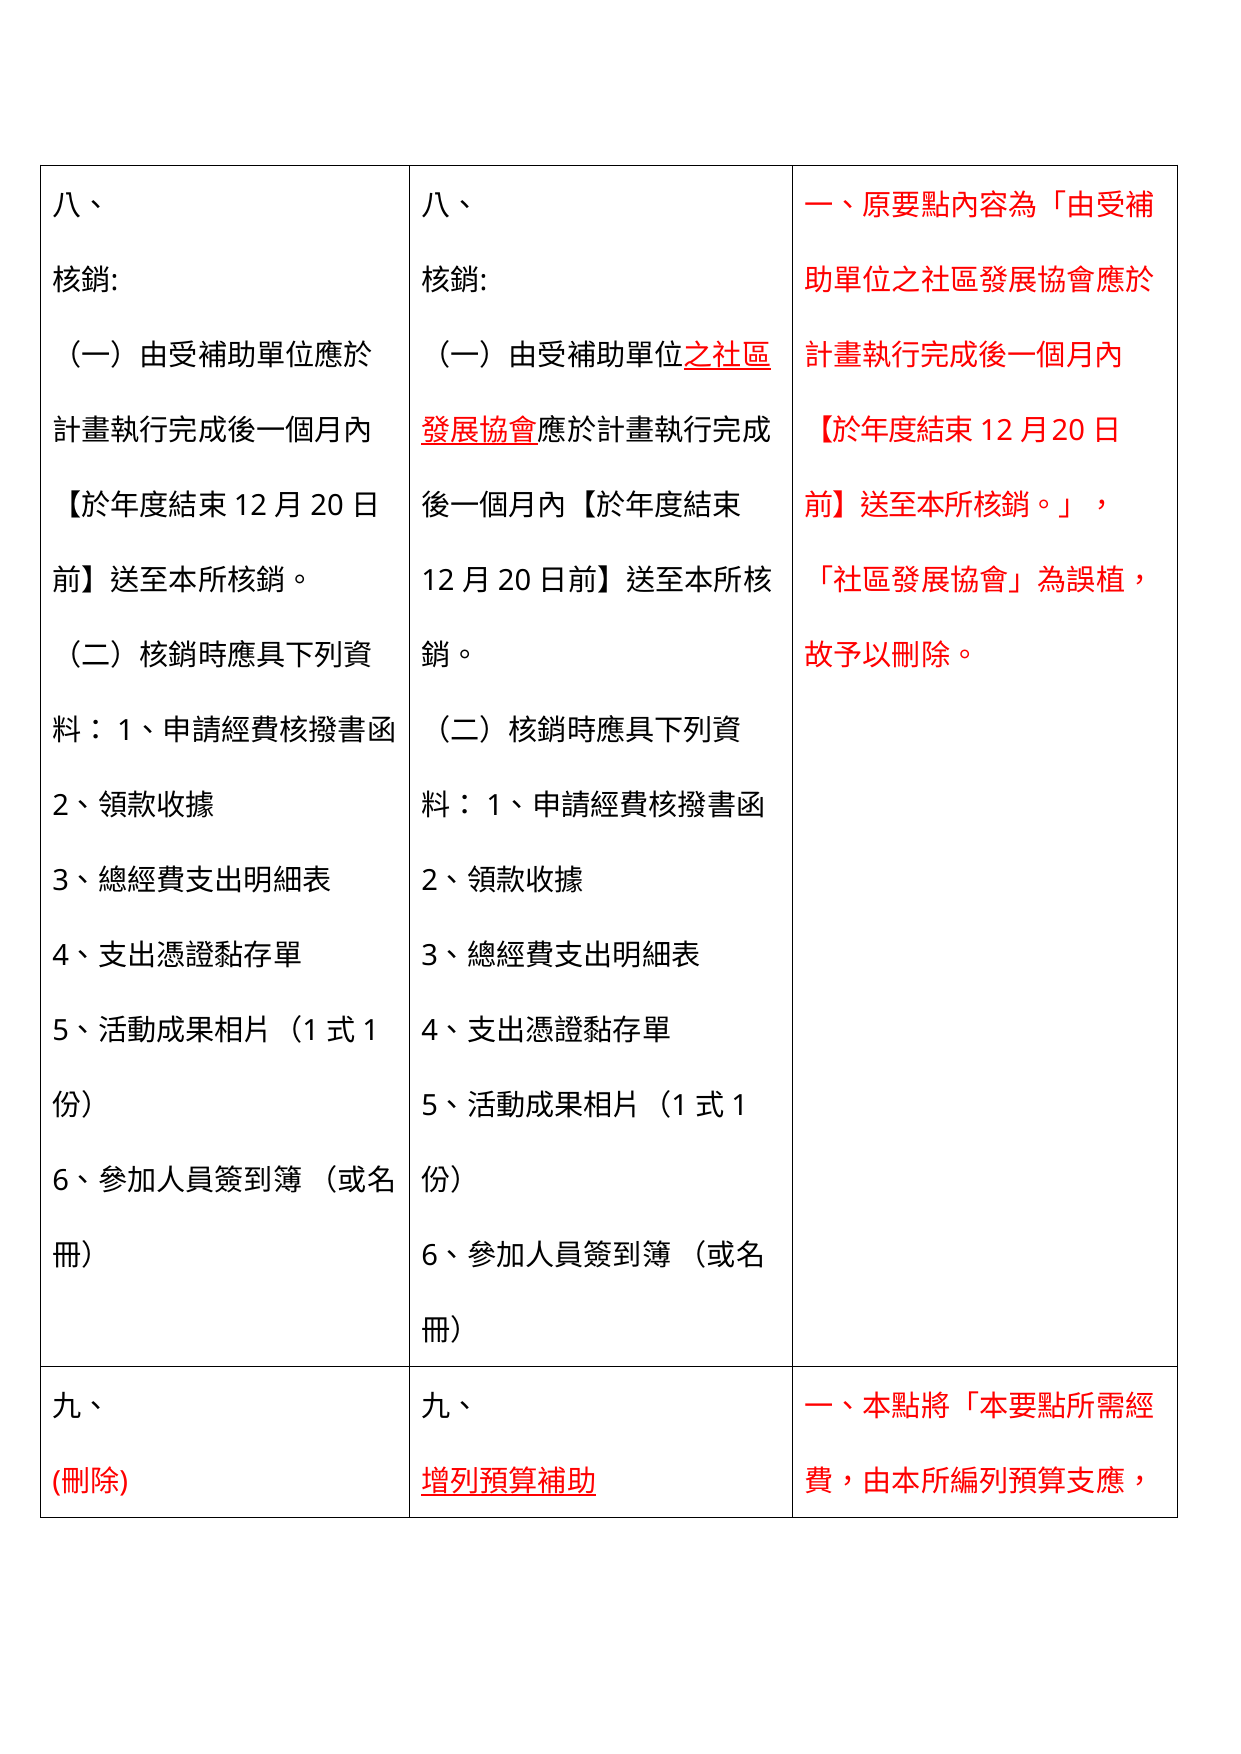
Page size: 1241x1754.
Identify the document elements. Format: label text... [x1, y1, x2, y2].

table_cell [410, 1367, 792, 1517]
table_header 一、原要點內容為「由受補助單位之社區發展協會應於計畫執行完成後一個月內【於年度結束 12 月 20 日前】送至本所核銷。」，「社區發展協會」為誤植，故予以刪除。 [793, 166, 1177, 1366]
table_header 八、 核銷: （一）由受補助單位應於計畫執行完成後一個月內【於年度結束 12 月 20 日前】送至本所核銷。 （二）核銷時應具下列資料： 1、申請經費核撥書函 2、領款收據 3、總經費支出明細表 4、支出憑證黏存單 5、活動成果相片（1 式 1 份） 6、參加人員簽到簿 （或名冊） [41, 166, 409, 1366]
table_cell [793, 1367, 1177, 1517]
table_cell 九、 (刪除) [41, 1367, 409, 1517]
table_header 八、 核銷: （一）由受補助單位之社區發展協會應於計畫執行完成後一個月內【於年度結束 12 月 20 日前】送至本所核銷。 （二）核銷時應具下列資料： 1、申請經費核撥書函 2、領款收據 3、總經費支出明細表 4、支出憑證黏存單 5、活動成果相片（1 式 1 份） 6、參加人員簽到簿 （或名冊） [410, 166, 792, 1366]
